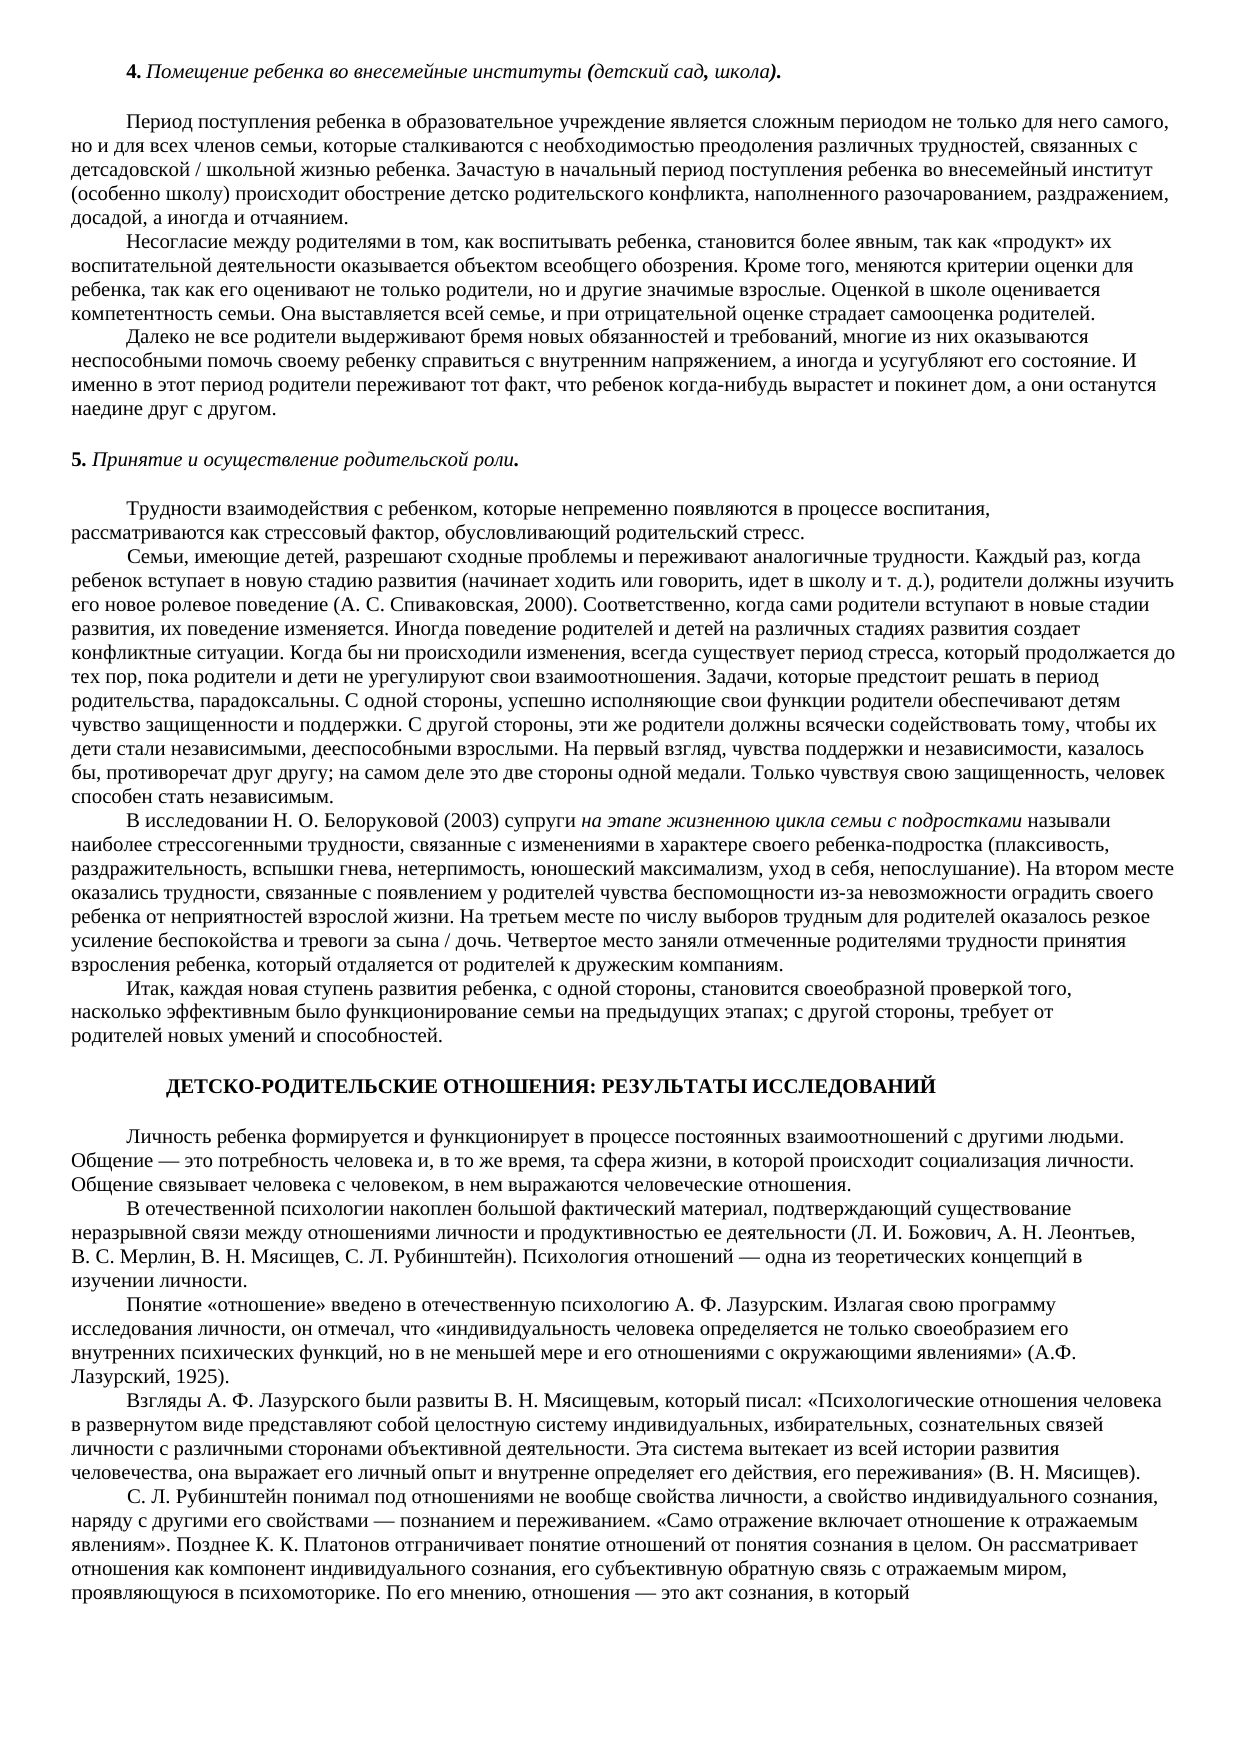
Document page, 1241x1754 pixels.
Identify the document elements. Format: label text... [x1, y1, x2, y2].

text Взгляды А. Ф. Лазурского были развиты В. Н. Мясищевым, который писал: «Психологические отношения человека в развернутом виде представляют собой целостную систему индивидуальных, избирательных, сознательных связей личности с различными сторонами объективной деятельности. Эта система вытекает из всей истории развития человечества, она выражает его личный опыт и внутренне определяет его действия, его переживания» (В. Н. Мясищев). [71, 1388, 1177, 1484]
text Несогласие между родителями в том, как воспитывать ребенка, становится более явным, так как «продукт» их воспитательной деятельности оказывается объектом всеобщего обозрения. Кроме того, меняются критерии оценки для ребенка, так как его оценивают не только родители, но и другие значимые взрослые. Оценкой в школе оценивается компетентность семьи. Она выставляется всей семье, и при отрицательной оценке страдает самооценка родителей. [71, 229, 1177, 325]
text В отечественной психологии накоплен большой фактический материал, подтверждающий существование неразрывной связи между отношениями личности и продуктивностью ее деятельности (Л. И. Божович, А. Н. Леонтьев, В. С. Мерлин, В. Н. Мясищев, С. Л. Рубинштейн). Психология отношений — одна из теоретических концепций в изучении личности. [71, 1197, 1137, 1292]
text Итак, каждая новая ступень развития ребенка, с одной стороны, становится своеобразной проверкой того, насколько эффективным было функционирование семьи на предыдущих этапах; с другой стороны, требует от родителей новых умений и способностей. [71, 976, 1137, 1048]
text В исследовании Н. О. Белоруковой (2003) супруги на этапе жизненною цикла семьи с подростками называли наиболее стрессогенными трудности, связанные с изменениями в характере своего ребенка-подростка (плаксивость, раздражительность, вспышки гнева, нетерпимость, юношеский максимализм, уход в себя, непослушание). На втором месте оказались трудности, связанные с появлением у родителей чувства беспомощности из-за невозможности оградить своего ребенка от неприятностей взрослой жизни. На третьем месте по числу выборов трудным для родителей оказалось резкое усиление беспокойства и тревоги за сына / дочь. Четвертое место заняли отмеченные родителями трудности принятия взросления ребенка, который отдаляется от родителей к дружеским компаниям. [71, 808, 1177, 976]
text Далеко не все родители выдерживают бремя новых обязанностей и требований, многие из них оказываются неспособными помочь своему ребенку справиться с внутренним напряжением, а иногда и усугубляют его состояние. И именно в этот период родители переживают тот факт, что ребенок когда-нибудь вырастет и покинет дом, а они останутся наедине друг с другом. [71, 325, 1177, 421]
text Семьи, имеющие детей, разрешают сходные проблемы и переживают аналогичные трудности. Каждый раз, когда ребенок вступает в новую стадию развития (начинает ходить или говорить, идет в школу и т. д.), родители должны изучить его новое ролевое поведение (А. С. Спиваковская, 2000). Соответственно, когда сами родители вступают в новые стадии развития, их поведение изменяется. Иногда поведение родителей и детей на различных стадиях развития создает конфликтные ситуации. Когда бы ни происходили изменения, всегда существует период стресса, который продолжается до тех пор, пока родители и дети не урегулируют свои взаимоотношения. Задачи, которые предстоит решать в период родительства, парадоксальны. С одной стороны, успешно исполняющие свои функции родители обеспечивают детям чувство защищенности и поддержки. С другой стороны, эти же родители должны всячески содействовать тому, чтобы их дети стали независимыми, дееспособными взрослыми. На первый взгляд, чувства поддержки и независимости, казалось бы, противоречат друг другу; на самом деле это две стороны одной медали. Только чувствуя свою защищенность, человек способен стать независимым. [71, 544, 1177, 808]
text 5. Принятие и осуществление родительской роли. [71, 447, 1177, 471]
text Трудности взаимодействия с ребенком, которые непременно появляются в процессе воспитания, рассматриваются как стрессовый фактор, обусловливающий родительский стресс. [71, 497, 1057, 544]
text Понятие «отношение» введено в отечественную психологию А. Ф. Лазурским. Излагая свою программу исследования личности, он отмечал, что «индивидуальность человека определяется не только своеобразием его внутренних психических функций, но в не меньшей мере и его отношениями с окружающими явлениями» (А.Ф. Лазурский, 1925). [71, 1292, 1137, 1388]
text Период поступления ребенка в образовательное учреждение является сложным периодом не только для него самого, но и для всех членов семьи, которые сталкиваются с необходимостью преодоления различных трудностей, связанных с детсадовской / школьной жизнью ребенка. Зачастую в начальный период поступления ребенка во внесемейный институт (особенно школу) происходит обострение детско родительского конфликта, наполненного разочарованием, раздражением, досадой, а иногда и отчаянием. [71, 109, 1177, 229]
text С. Л. Рубинштейн понимал под отношениями не вообще свойства личности, а свойство индивидуального сознания, наряду с другими его свойствами — познанием и переживанием. «Само отражение включает отношение к отражаемым явлениям». Позднее К. К. Платонов отграничивает понятие отношений от понятия сознания в целом. Он рассматривает отношения как компонент индивидуального сознания, его субъективную обратную связь с отражаемым миром, проявляющуюся в психомоторике. По его мнению, отношения — это акт сознания, в который [71, 1484, 1177, 1604]
text ДЕТСКО-РОДИТЕЛЬСКИЕ ОТНОШЕНИЯ: РЕЗУЛЬТАТЫ ИССЛЕДОВАНИЙ [166, 1074, 1177, 1098]
text Личность ребенка формируется и функционирует в процессе постоянных взаимоотношений с другими людьми. Общение — это потребность человека и, в то же время, та сфера жизни, в которой происходит социализация личности. Общение связывает человека с человеком, в нем выражаются человеческие отношения. [71, 1125, 1137, 1197]
text 4. Помещение ребенка во внесемейные институты (детский сад, школа). [71, 59, 1177, 83]
